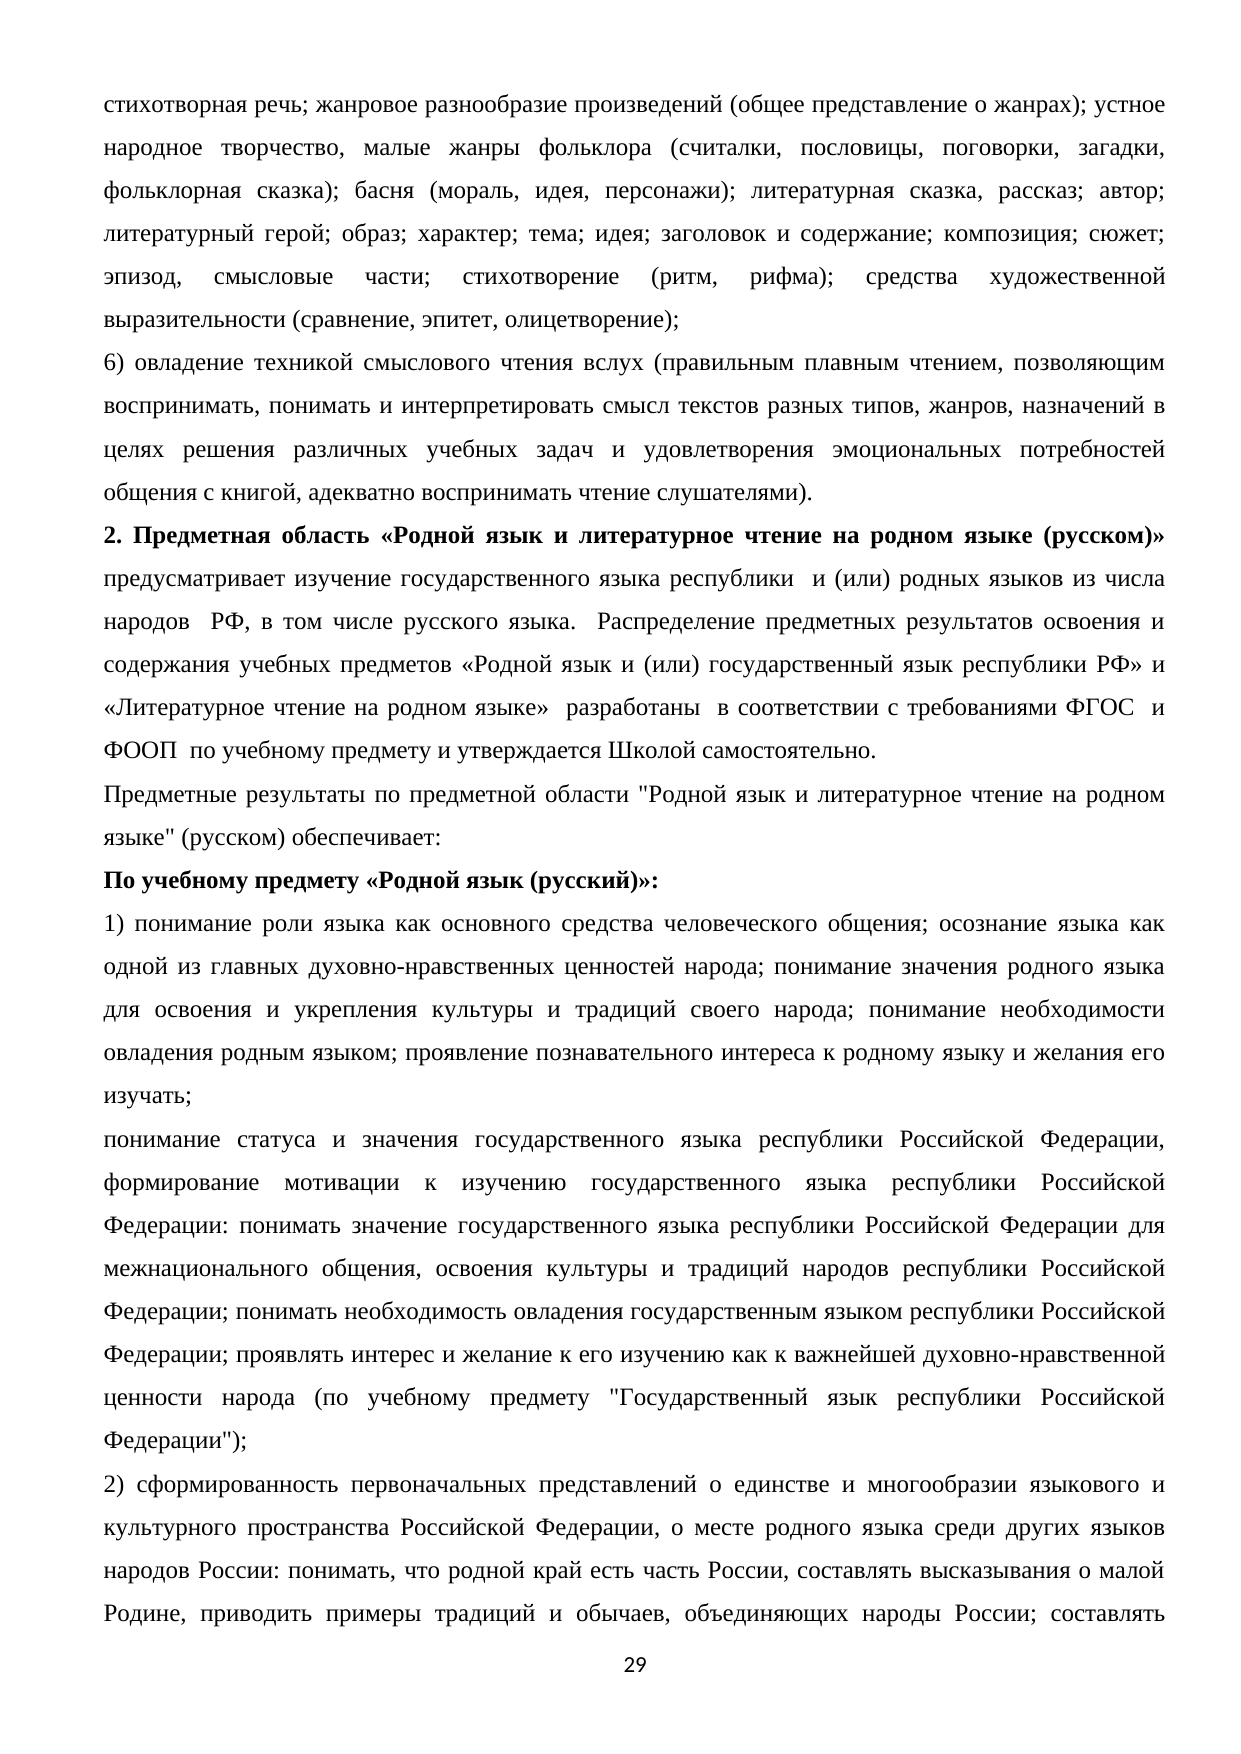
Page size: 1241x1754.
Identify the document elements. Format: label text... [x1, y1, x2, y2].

text 1) понимание роли языка как основного средства человеческого общения; осознание языка как одной из главных духовно-нравственных ценностей народа; понимание значения родного языка для освоения и укрепления культуры и традиций своего народа; понимание необходимости овладения родным языком; проявление познавательного интереса к родному языку и желания его изучать; [103, 908, 1166, 1109]
text По учебному предмету «Родной язык (русский)»: [103, 865, 1166, 894]
text Предметные результаты по предметной области "Родной язык и литературное чтение на родном языке" (русском) обеспечивает: [103, 779, 1166, 851]
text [103, 1469, 1166, 1627]
text 2. Предметная область «Родной язык и литературное чтение на родном языке (русском)» предусматривает изучение государственного языка республики и (или) родных языков из числа народов РФ, в том числе русского языка. Распределение предметных результатов освоения и содержания учебных предметов «Родной язык и (или) государственный язык республики РФ» и «Литературное чтение на родном языке» разработаны в соответствии с требованиями ФГОС и ФООП по учебному предмету и утверждается Школой самостоятельно. [103, 520, 1166, 764]
text понимание статуса и значения государственного языка республики Российской Федерации, формирование мотивации к изучению государственного языка республики Российской Федерации: понимать значение государственного языка республики Российской Федерации для межнационального общения, освоения культуры и традиций народов республики Российской Федерации; понимать необходимость овладения государственным языком республики Российской Федерации; проявлять интерес и желание к его изучению как к важнейшей духовно-нравственной ценности народа (по учебному предмету "Государственный язык республики Российской Федерации"); [103, 1124, 1166, 1454]
text 6) овладение техникой смыслового чтения вслух (правильным плавным чтением, позволяющим воспринимать, понимать и интерпретировать смысл текстов разных типов, жанров, назначений в целях решения различных учебных задач и удовлетворения эмоциональных потребностей общения с книгой, адекватно воспринимать чтение слушателями). [103, 347, 1166, 506]
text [103, 89, 1166, 333]
